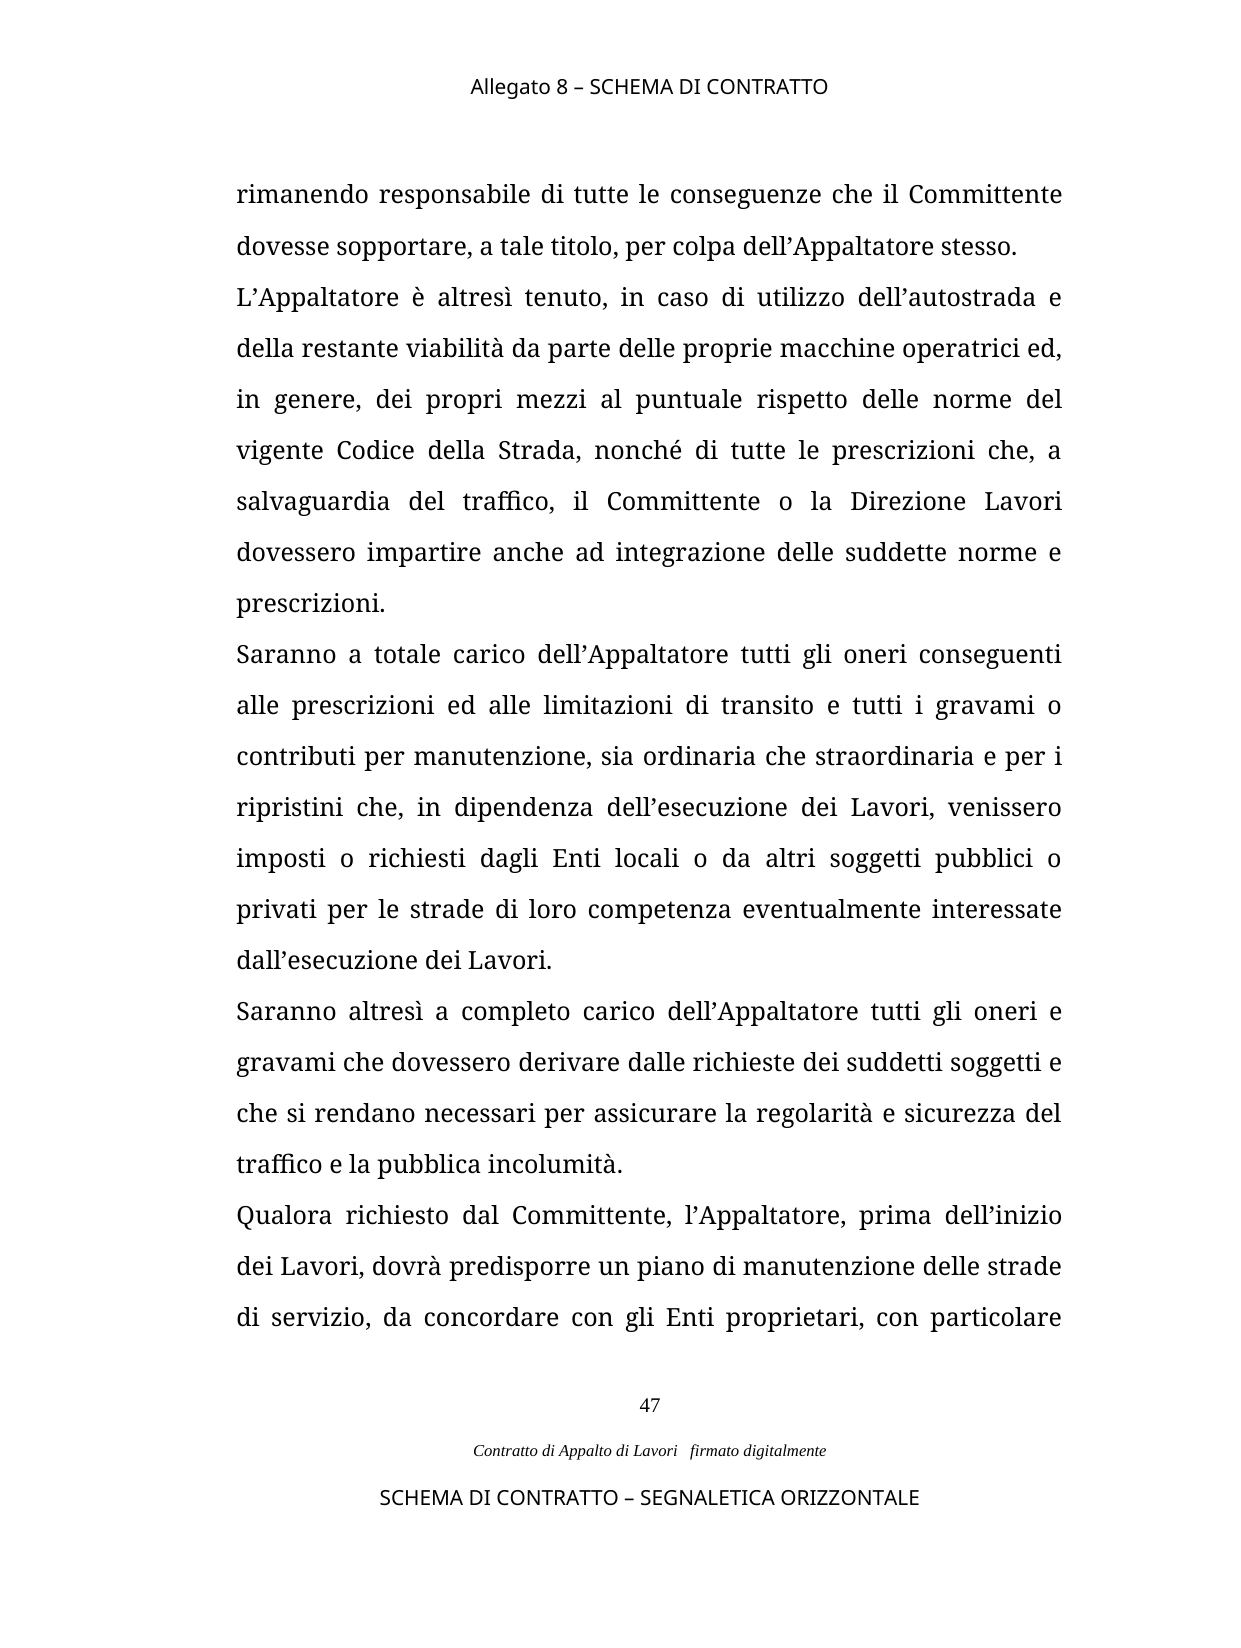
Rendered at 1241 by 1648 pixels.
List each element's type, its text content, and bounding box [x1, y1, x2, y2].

text L’Appaltatore è altresì tenuto, in caso di utilizzo dell’autostrada e della restante viabilità da parte delle proprie macchine operatrici ed, in genere, dei propri mezzi al puntuale rispetto delle norme del vigente Codice della Strada, nonché di tutte le prescrizioni che, a salvaguardia del traffico, il Committente o la Direzione Lavori dovessero impartire anche ad integrazione delle suddette norme e prescrizioni. [236, 279, 1063, 619]
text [236, 1198, 1063, 1334]
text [236, 177, 1063, 262]
text Saranno altresì a completo carico dell’Appaltatore tutti gli oneri e gravami che dovessero derivare dalle richieste dei suddetti soggetti e che si rendano necessari per assicurare la regolarità e sicurezza del traffico e la pubblica incolumità. [236, 994, 1063, 1181]
text Saranno a totale carico dell’Appaltatore tutti gli oneri conseguenti alle prescrizioni ed alle limitazioni di transito e tutti i gravami o contributi per manutenzione, sia ordinaria che straordinaria e per i ripristini che, in dipendenza dell’esecuzione dei Lavori, venissero imposti o richiesti dagli Enti locali o da altri soggetti pubblici o privati per le strade di loro competenza eventualmente interessate dall’esecuzione dei Lavori. [236, 637, 1063, 977]
